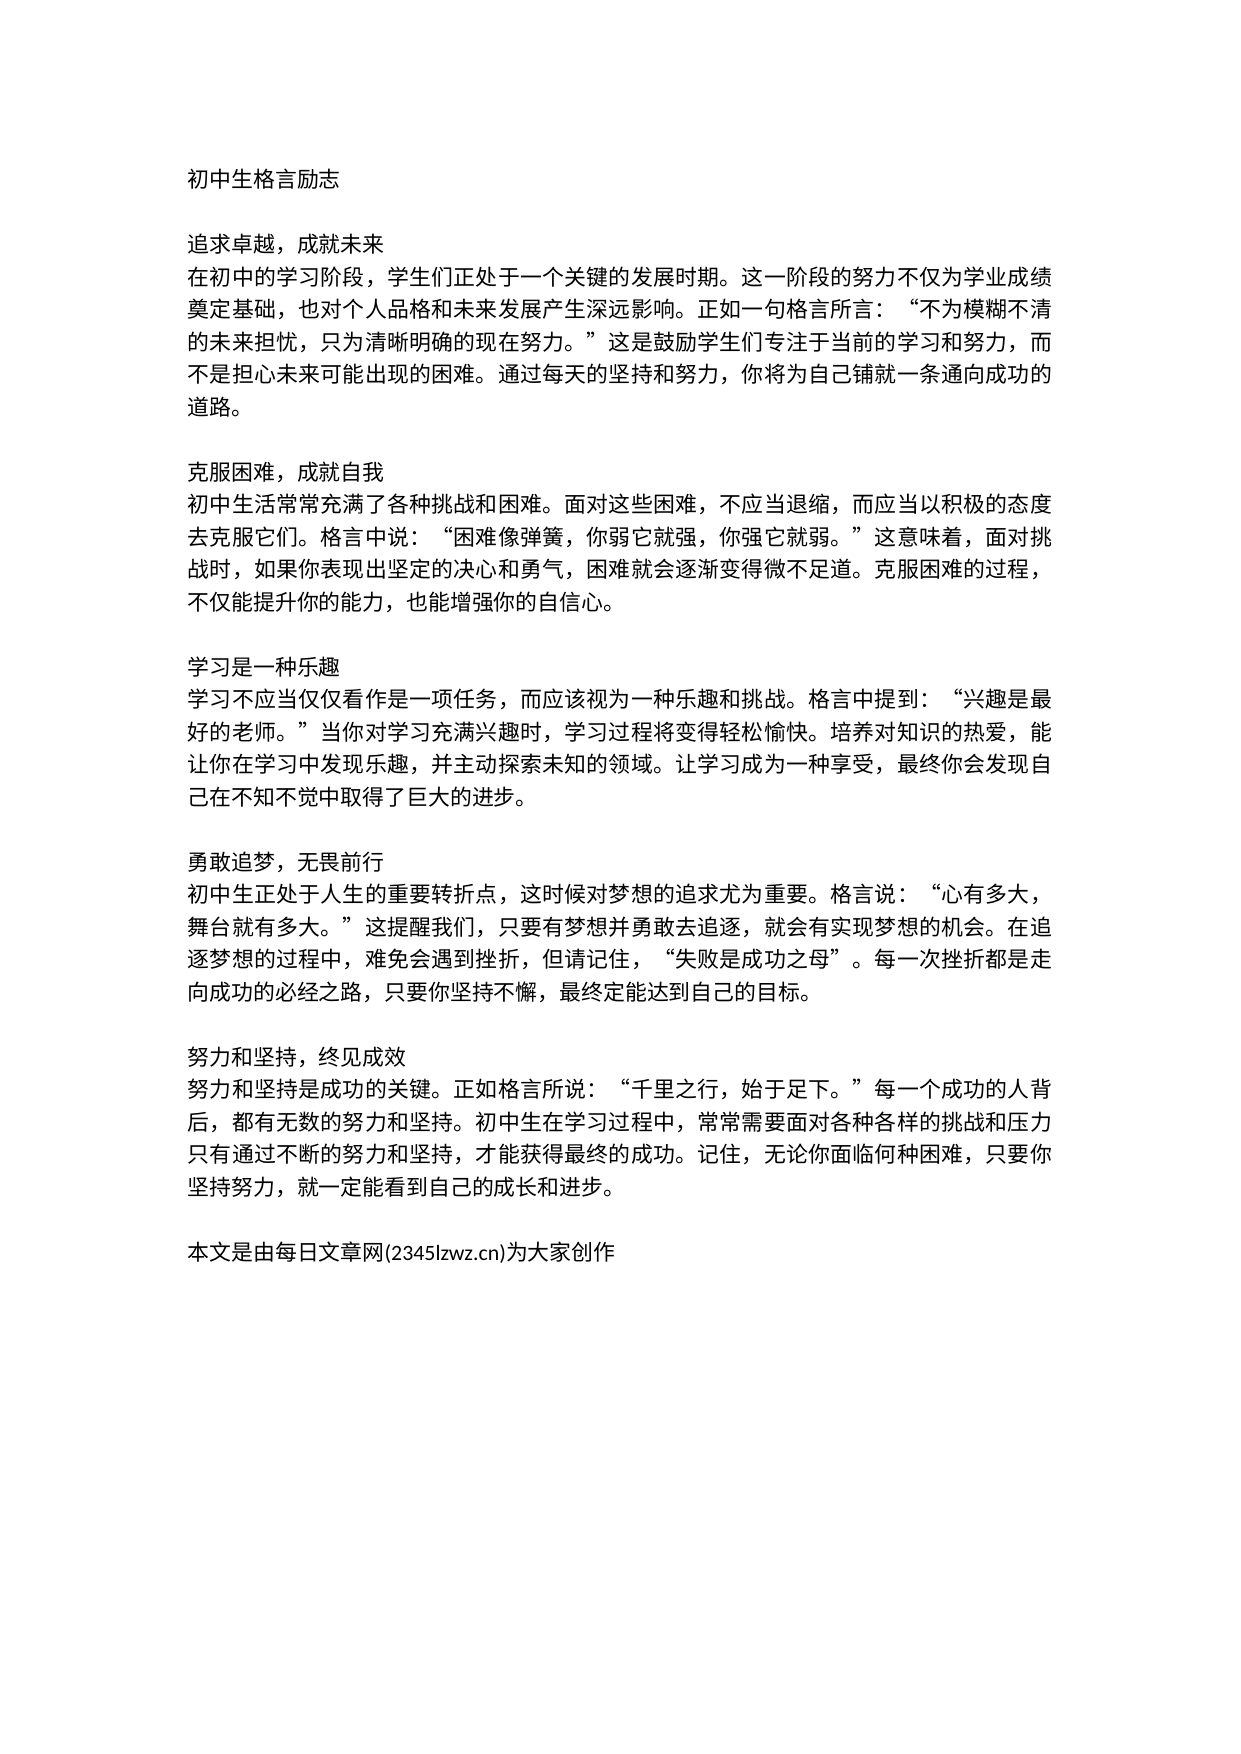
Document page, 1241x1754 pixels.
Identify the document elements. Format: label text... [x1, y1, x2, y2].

text 追求卓越，成就未来 [187, 227, 1053, 259]
text 努力和坚持，终见成效 [187, 1039, 1053, 1072]
text 努力和坚持是成功的关键。正如格言所说：“千里之行，始于足下。”每一个成功的人背后，都有无数的努力和坚持。初中生在学习过程中，常常需要面对各种各样的挑战和压力，只有通过不断的努力和坚持，才能获得最终的成功。记住，无论你面临何种困难，只要你坚持努力，就一定能看到自己的成长和进步。 [187, 1072, 1053, 1202]
text 初中生活常常充满了各种挑战和困难。面对这些困难，不应当退缩，而应当以积极的态度去克服它们。格言中说：“困难像弹簧，你弱它就强，你强它就弱。”这意味着，面对挑战时，如果你表现出坚定的决心和勇气，困难就会逐渐变得微不足道。克服困难的过程，不仅能提升你的能力，也能增强你的自信心。 [187, 487, 1053, 617]
text 初中生格言励志 [187, 162, 1053, 194]
text 在初中的学习阶段，学生们正处于一个关键的发展时期。这一阶段的努力不仅为学业成绩奠定基础，也对个人品格和未来发展产生深远影响。正如一句格言所言：“不为模糊不清的未来担忧，只为清晰明确的现在努力。”这是鼓励学生们专注于当前的学习和努力，而不是担心未来可能出现的困难。通过每天的坚持和努力，你将为自己铺就一条通向成功的道路。 [187, 259, 1053, 422]
text 初中生正处于人生的重要转折点，这时候对梦想的追求尤为重要。格言说：“心有多大，舞台就有多大。”这提醒我们，只要有梦想并勇敢去追逐，就会有实现梦想的机会。在追逐梦想的过程中，难免会遇到挫折，但请记住，“失败是成功之母”。每一次挫折都是走向成功的必经之路，只要你坚持不懈，最终定能达到自己的目标。 [187, 877, 1053, 1007]
text 本文是由每日文章网(2345lzwz.cn)为大家创作 [187, 1234, 1053, 1267]
text 学习不应当仅仅看作是一项任务，而应该视为一种乐趣和挑战。格言中提到：“兴趣是最好的老师。”当你对学习充满兴趣时，学习过程将变得轻松愉快。培养对知识的热爱，能让你在学习中发现乐趣，并主动探索未知的领域。让学习成为一种享受，最终你会发现自己在不知不觉中取得了巨大的进步。 [187, 682, 1053, 812]
text 克服困难，成就自我 [187, 454, 1053, 487]
text 学习是一种乐趣 [187, 649, 1053, 682]
text 勇敢追梦，无畏前行 [187, 844, 1053, 877]
